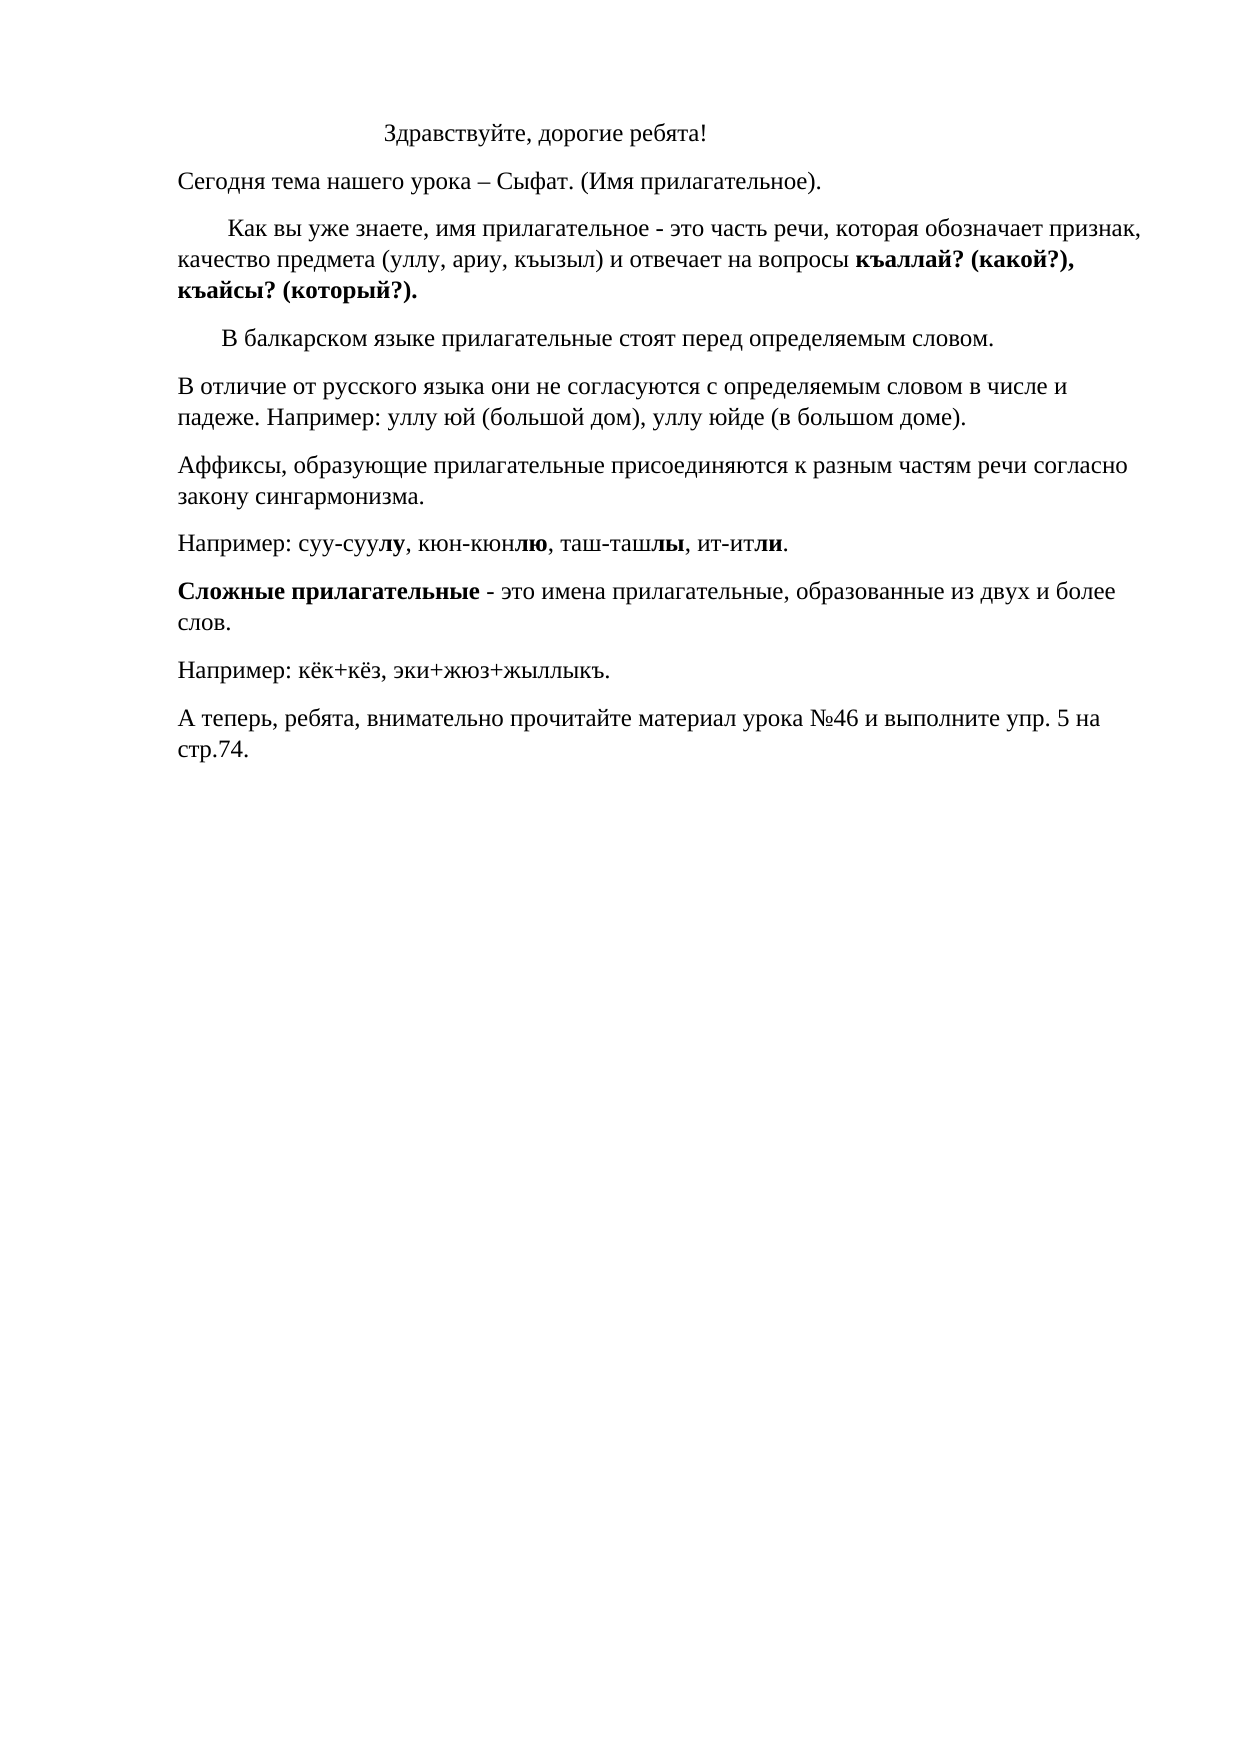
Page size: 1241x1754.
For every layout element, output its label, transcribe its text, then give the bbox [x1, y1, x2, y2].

text Например: кёк+кёз, эки+жюз+жыллыкъ. [177, 655, 1152, 684]
text В балкарском языке прилагательные стоят перед определяемым словом. [177, 323, 1152, 352]
text Например: суу-суулу, кюн-кюнлю, таш-ташлы, ит-итли. [177, 528, 1152, 557]
text Здравствуйте, дорогие ребята! [177, 118, 1152, 147]
text В отличие от русского языка они не согласуются с определяемым словом в числе и падеже. Например: уллу юй (большой дом), уллу юйде (в большом доме). [177, 371, 1152, 431]
text А теперь, ребята, внимательно прочитайте материал урока №46 и выполните упр. 5 на стр.74. [177, 703, 1152, 762]
text Сложные прилагательные - это имена прилагательные, образованные из двух и более слов. [177, 576, 1152, 636]
text Как вы уже знаете, имя прилагательное - это часть речи, которая обозначает признак, качество предмета (уллу, ариу, къызыл) и отвечает на вопросы къаллай? (какой?), къайсы? (который?). [177, 213, 1152, 304]
text Аффиксы, образующие прилагательные присоединяются к разным частям речи согласно закону сингармонизма. [177, 450, 1152, 509]
text Сегодня тема нашего урока – Сыфат. (Имя прилагательное). [177, 166, 1152, 194]
